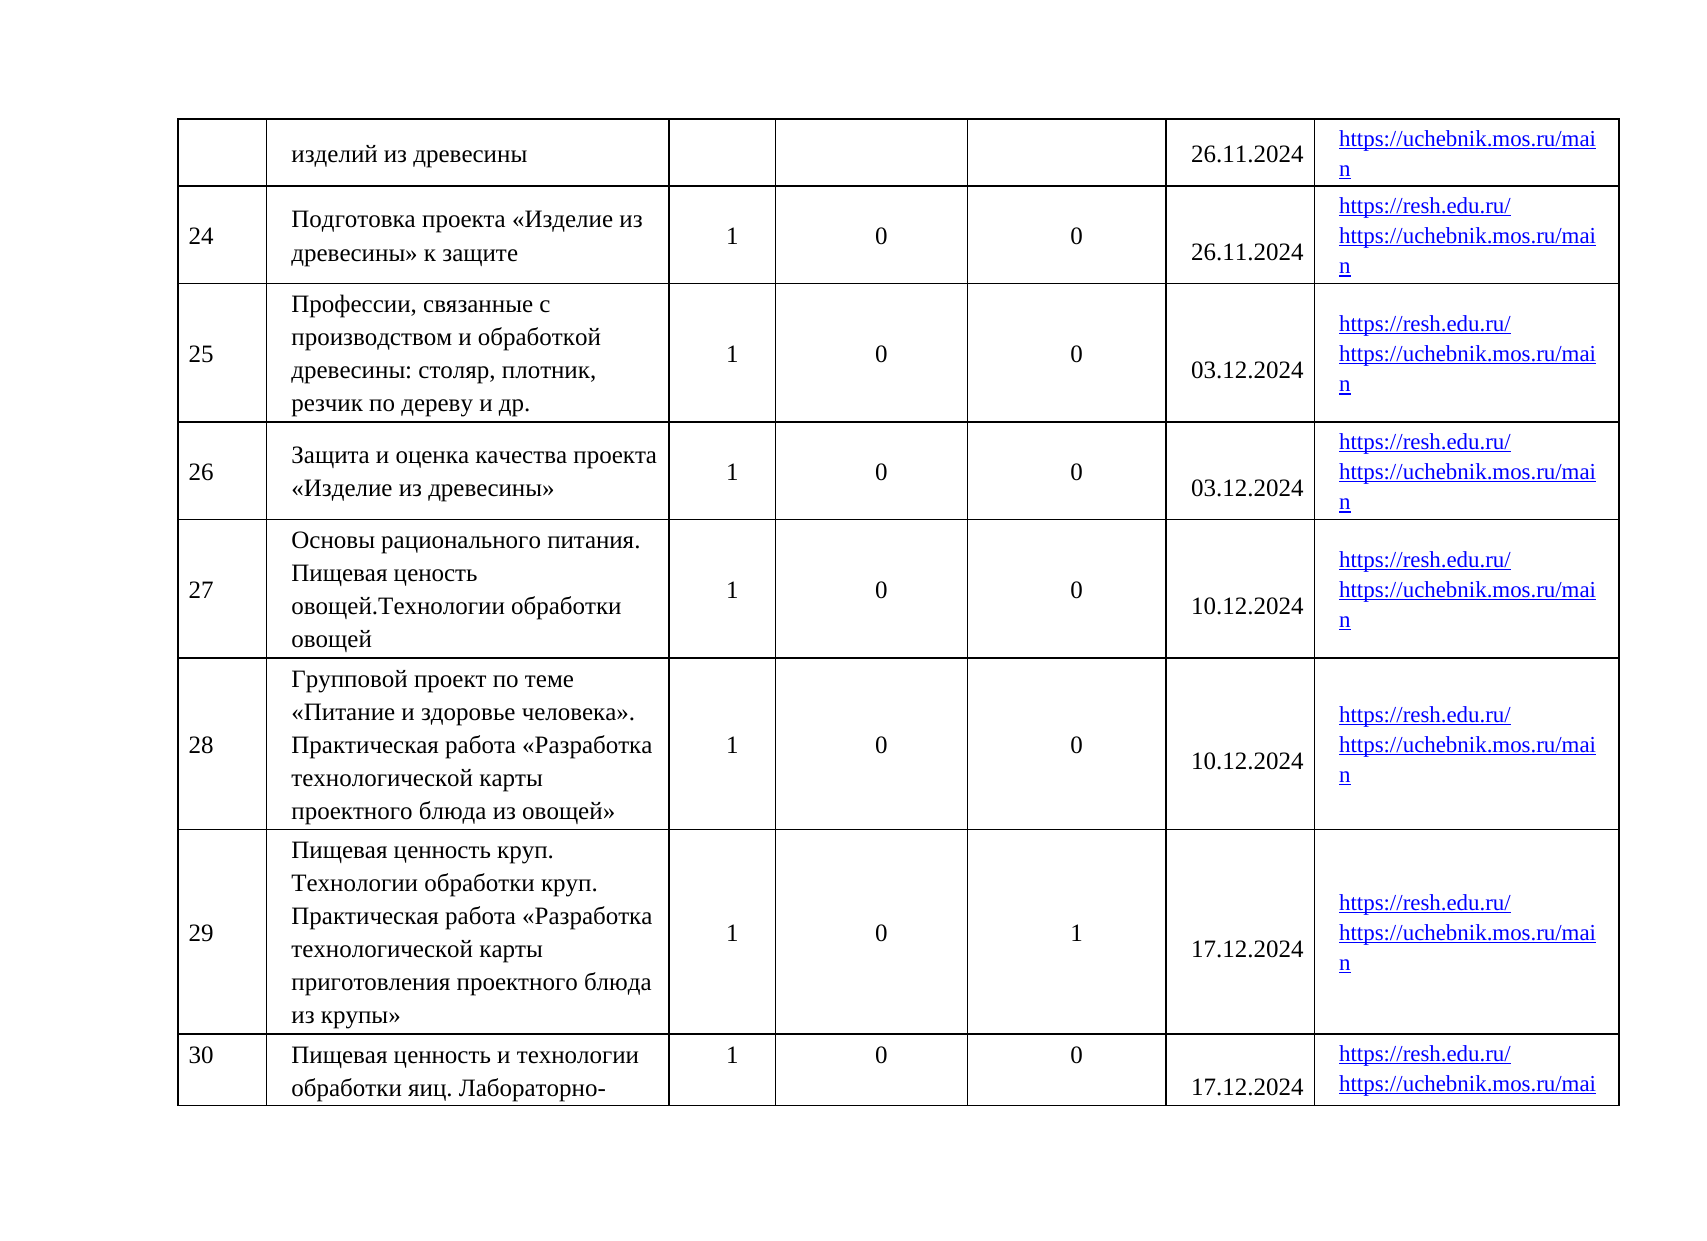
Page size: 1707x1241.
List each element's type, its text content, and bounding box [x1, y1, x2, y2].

table_cell 0 [968, 187, 1165, 283]
table_cell 03.12.2024 [1167, 423, 1314, 518]
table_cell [1315, 120, 1618, 185]
table_cell Подготовка проекта «Изделие из древесины» к защите [267, 187, 668, 283]
table_cell 17.12.2024 [1167, 1035, 1314, 1104]
table_cell https://resh.edu.ru/ https://uchebnik.mos.ru/main [1315, 830, 1618, 1033]
table_cell 10.12.2024 [1167, 520, 1314, 657]
table_cell 1 [670, 659, 775, 828]
table_cell 23 [179, 120, 266, 185]
table_cell 26 [179, 423, 266, 518]
table_cell 1 [670, 187, 775, 283]
table_cell 30 [179, 1035, 266, 1104]
table_cell https://resh.edu.ru/ https://uchebnik.mos.ru/main [1315, 520, 1618, 657]
table_cell 26.11.2024 [1167, 187, 1314, 283]
table_cell 1 [968, 830, 1165, 1033]
table_cell 0 [968, 284, 1165, 421]
table_cell 0 [776, 120, 967, 185]
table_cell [1315, 1035, 1618, 1104]
table_cell 0 [968, 659, 1165, 828]
table_cell 0 [776, 659, 967, 828]
table_cell 0 [776, 284, 967, 421]
table_cell https://resh.edu.ru/ https://uchebnik.mos.ru/main [1315, 423, 1618, 518]
table_cell 1 [670, 830, 775, 1033]
table_cell Групповой проект по теме «Питание и здоровье человека». Практическая работа «Разработка технологической карты проектного блюда из овощей» [267, 659, 668, 828]
table_cell Профессии, связанные с производством и обработкой древесины: столяр, плотник, резчик по дереву и др. [267, 284, 668, 421]
table_cell 29 [179, 830, 266, 1033]
table_cell 24 [179, 187, 266, 283]
table_cell 03.12.2024 [1167, 284, 1314, 421]
table_cell 27 [179, 520, 266, 657]
table_cell 0 [968, 520, 1165, 657]
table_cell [267, 120, 668, 185]
table_cell 0 [776, 423, 967, 518]
table_cell 28 [179, 659, 266, 828]
table_cell https://resh.edu.ru/ https://uchebnik.mos.ru/main [1315, 284, 1618, 421]
table_cell 1 [670, 120, 775, 185]
table_cell 26.11.2024 [1167, 120, 1314, 185]
table_cell Пищевая ценность круп. Технологии обработки круп. Практическая работа «Разработка технологической карты приготовления проектного блюда из крупы» [267, 830, 668, 1033]
table_cell 0 [776, 520, 967, 657]
table_cell https://resh.edu.ru/ https://uchebnik.mos.ru/main [1315, 659, 1618, 828]
table_cell 0 [776, 187, 967, 283]
table_cell Основы рационального питания. Пищевая ценость овощей.Технологии обработки овощей [267, 520, 668, 657]
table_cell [1315, 187, 1618, 283]
table_cell 0 [968, 1035, 1165, 1104]
table_cell 1 [670, 1035, 775, 1104]
table_cell 17.12.2024 [1167, 830, 1314, 1033]
table_cell 25 [179, 284, 266, 421]
table_cell 1 [670, 284, 775, 421]
table_cell 0 [776, 1035, 967, 1104]
table_cell 1 [670, 423, 775, 518]
table_cell 1 [670, 520, 775, 657]
table_cell 0 [968, 120, 1165, 185]
table_cell 0 [968, 423, 1165, 518]
table_cell 10.12.2024 [1167, 659, 1314, 828]
table_cell 0 [776, 830, 967, 1033]
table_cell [267, 1035, 668, 1104]
table_cell Защита и оценка качества проекта «Изделие из древесины» [267, 423, 668, 518]
